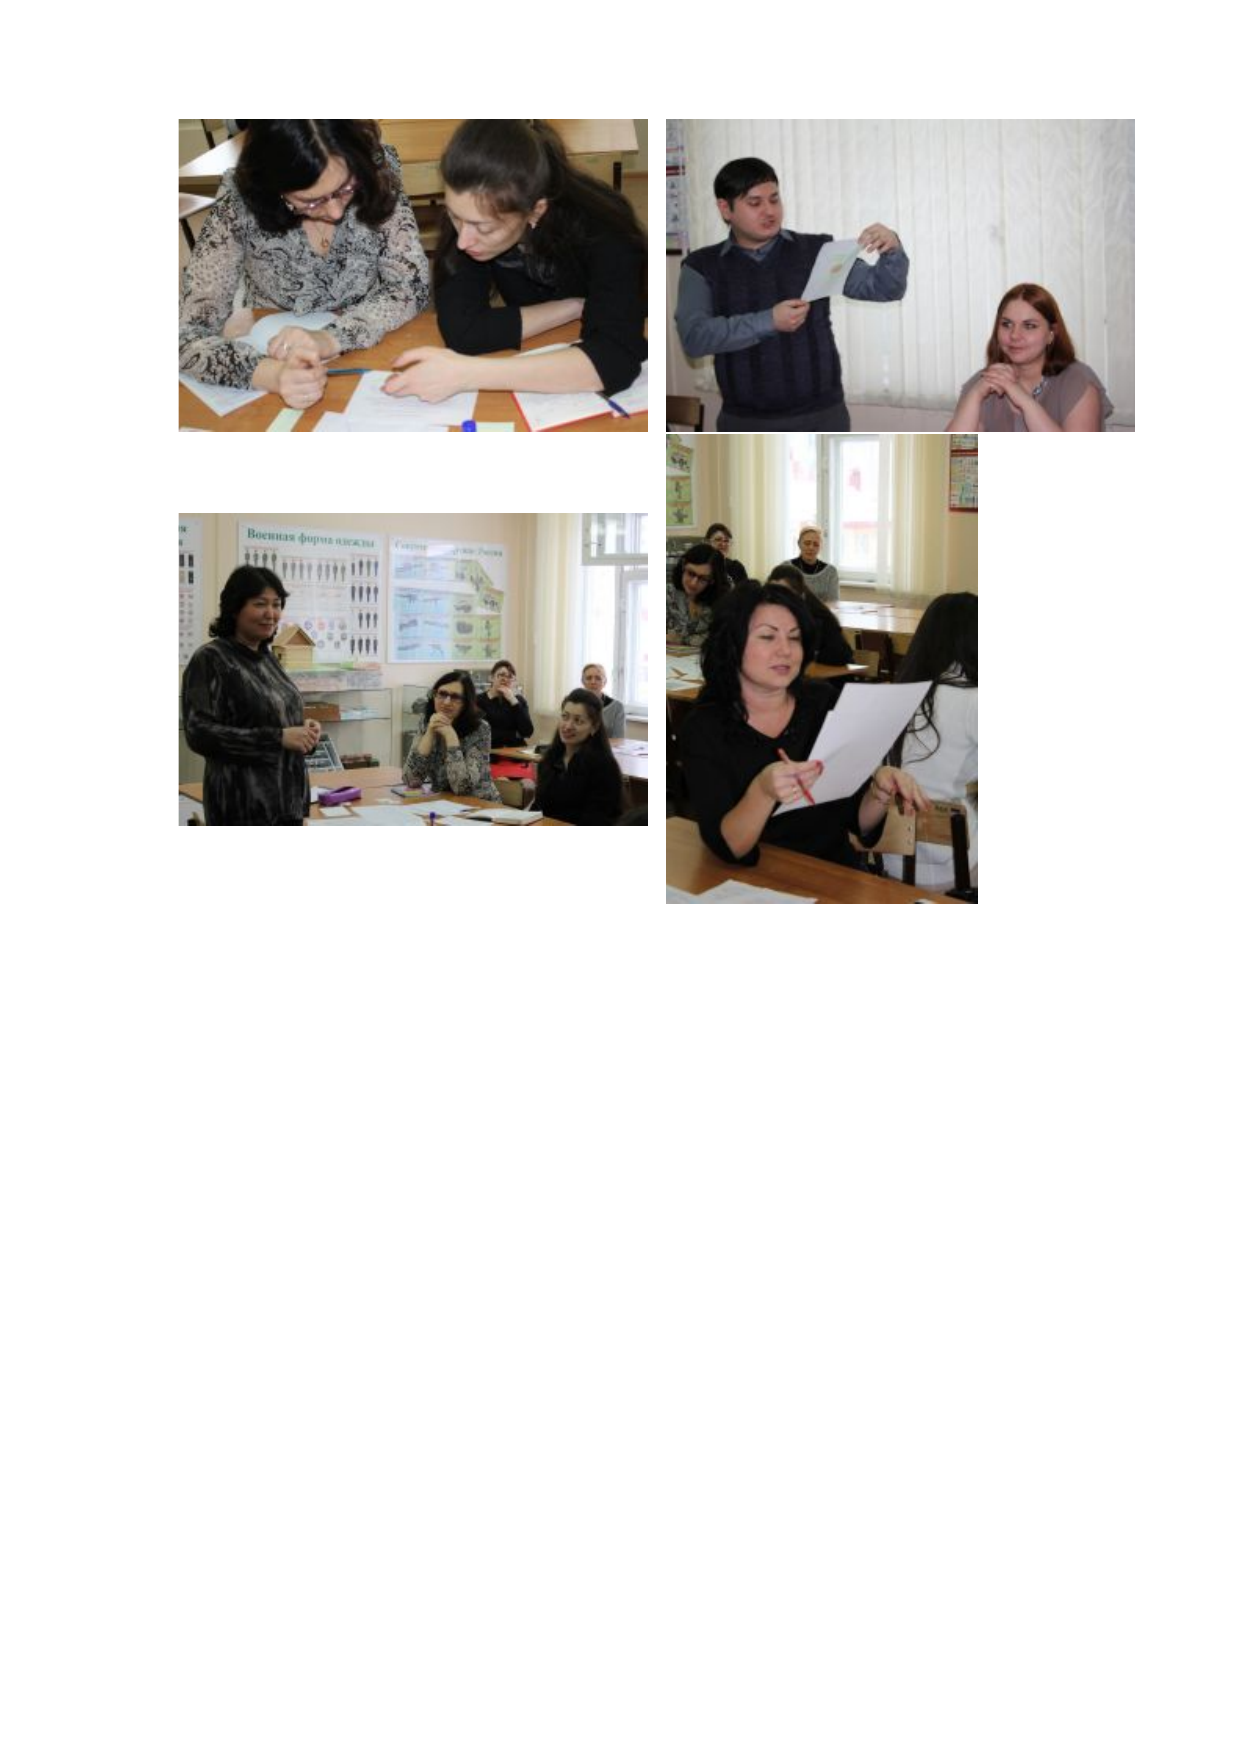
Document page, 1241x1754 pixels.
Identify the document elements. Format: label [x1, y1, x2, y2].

table_cell [664, 118, 1152, 433]
picture [178, 513, 648, 826]
picture [666, 434, 978, 904]
table_cell [664, 433, 1152, 906]
table_cell [177, 433, 664, 906]
picture [178, 119, 648, 432]
picture [666, 119, 1135, 432]
table_cell [177, 118, 664, 433]
